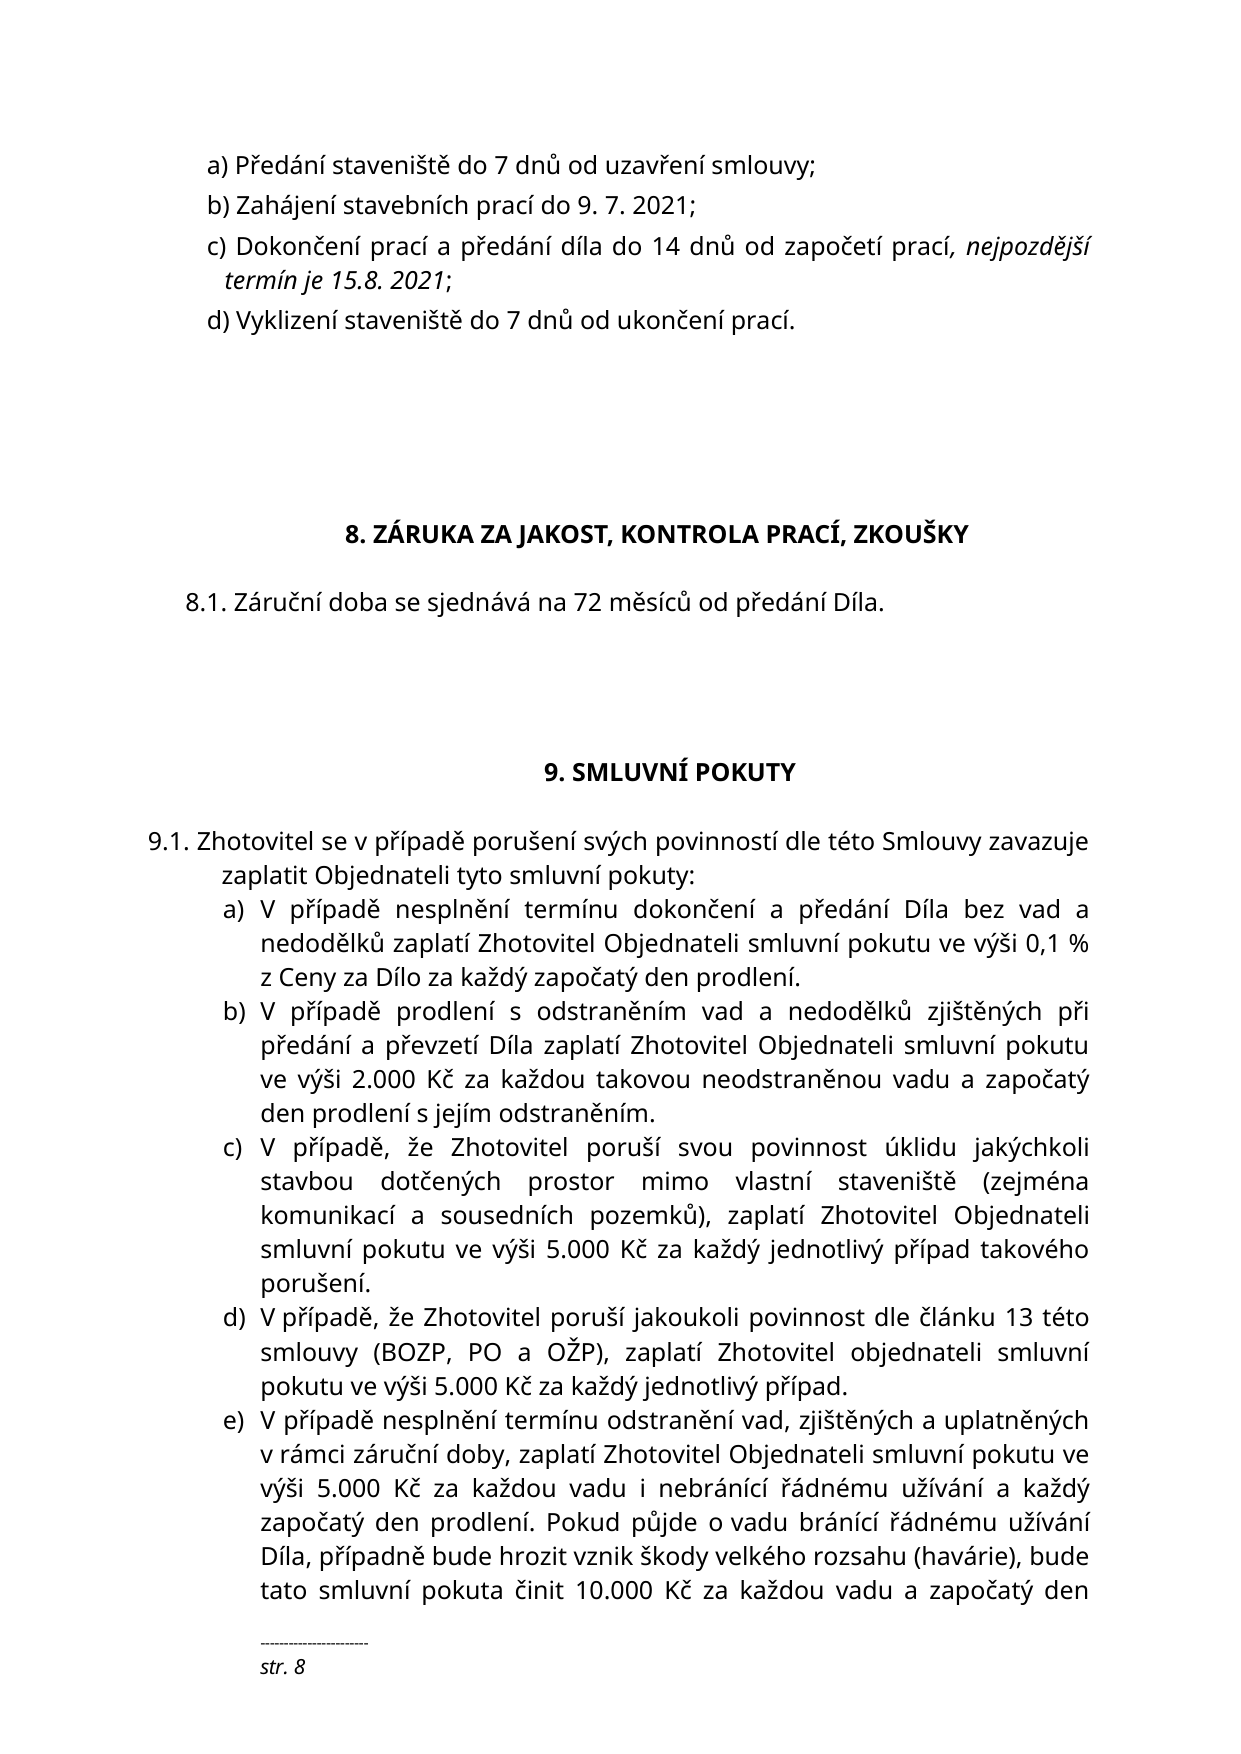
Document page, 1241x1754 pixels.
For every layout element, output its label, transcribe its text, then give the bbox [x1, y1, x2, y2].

text d) Vyklizení staveniště do 7 dnů od ukončení prací. [207, 303, 1093, 337]
text a) Předání staveniště do 7 dnů od uzavření smlouvy; [207, 148, 1093, 182]
list V případě, že Zhotovitel poruší svou povinnost úklidu jakýchkoli stavbou dotčených prostor mimo vlastní staveniště (zejména komunikací a sousedních pozemků), zaplatí Zhotovitel Objednateli smluvní pokutu ve výši 5.000 Kč za každý jednotlivý případ takového porušení. [223, 1130, 1091, 1300]
list V případě, že Zhotovitel poruší jakoukoli povinnost dle článku 13 této smlouvy (BOZP, PO a OŽP), zaplatí Zhotovitel objednateli smluvní pokutu ve výši 5.000 Kč za každý jednotlivý případ. [223, 1300, 1091, 1402]
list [223, 1402, 1091, 1607]
text b) Zahájení stavebních prací do 9. 7. 2021; [207, 188, 1093, 222]
subtitle 8. ZÁRUKA ZA JAKOST, KONTROLA PRACÍ, ZKOUŠKY [221, 517, 1093, 551]
subtitle 9. SMLUVNÍ POKUTY [544, 755, 1093, 789]
text c) Dokončení prací a předání díla do 14 dnů od započetí prací, nejpozdější termín je 15.8. 2021; [207, 228, 1093, 296]
text 9.1. Zhotovitel se v případě porušení svých povinností dle této Smlouvy zavazuje zaplatit Objednateli tyto smluvní pokuty: [148, 823, 1091, 891]
text 8.1. Záruční doba se sjednává na 72 měsíců od předání Díla. [185, 585, 1093, 619]
list V případě nesplnění termínu dokončení a předání Díla bez vad a nedodělků zaplatí Zhotovitel Objednateli smluvní pokutu ve výši 0,1 % z Ceny za Dílo za každý započatý den prodlení. [223, 891, 1091, 993]
list V případě prodlení s odstraněním vad a nedodělků zjištěných při předání a převzetí Díla zaplatí Zhotovitel Objednateli smluvní pokutu ve výši 2.000 Kč za každou takovou neodstraněnou vadu a započatý den prodlení s jejím odstraněním. [223, 993, 1091, 1130]
